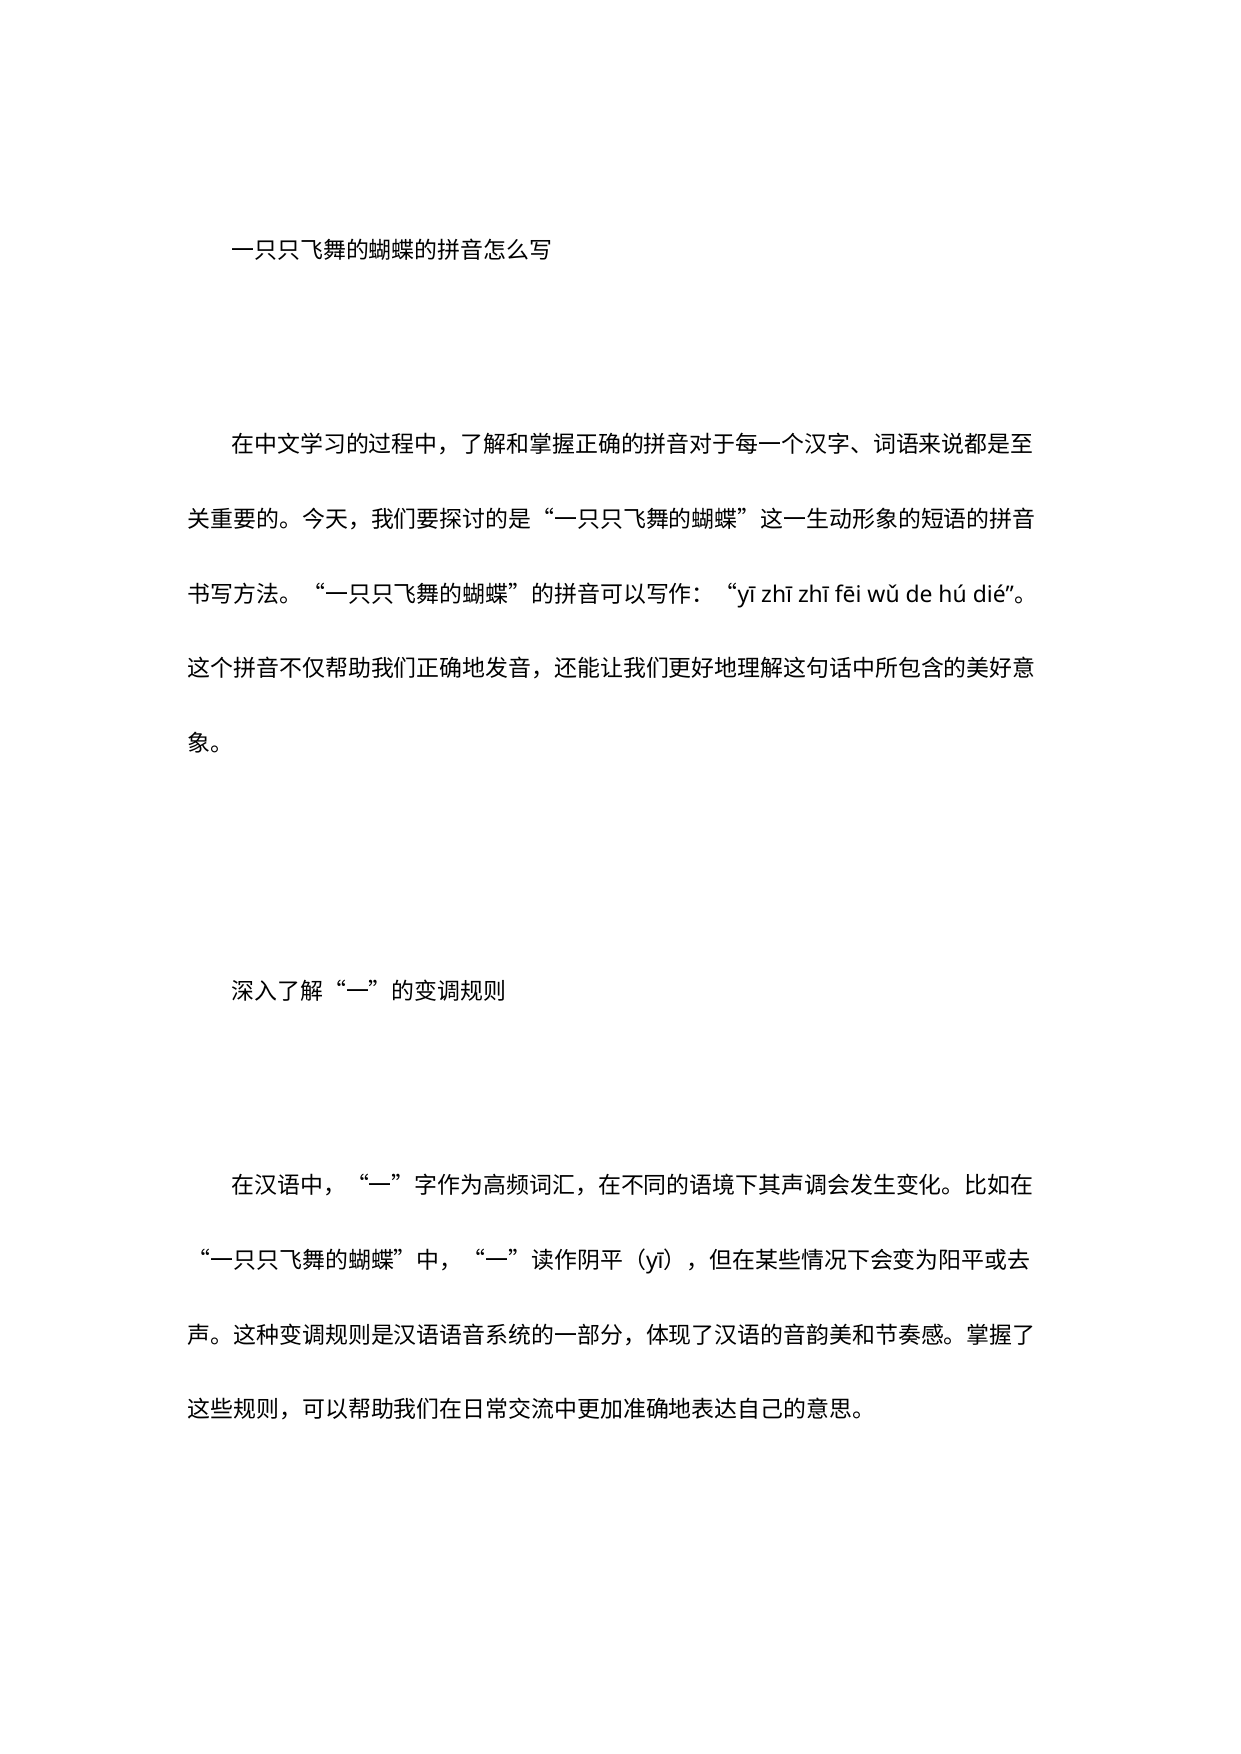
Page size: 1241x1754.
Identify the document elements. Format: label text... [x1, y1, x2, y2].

text 在汉语中，“一”字作为高频词汇，在不同的语境下其声调会发生变化。比如在“一只只飞舞的蝴蝶”中，“一”读作阴平（yī），但在某些情况下会变为阳平或去声。这种变调规则是汉语语音系统的一部分，体现了汉语的音韵美和节奏感。掌握了这些规则，可以帮助我们在日常交流中更加准确地表达自己的意思。 [187, 1151, 1053, 1441]
text 一只只飞舞的蝴蝶的拼音怎么写 [187, 216, 1053, 281]
text 在中文学习的过程中，了解和掌握正确的拼音对于每一个汉字、词语来说都是至关重要的。今天，我们要探讨的是“一只只飞舞的蝴蝶”这一生动形象的短语的拼音书写方法。“一只只飞舞的蝴蝶”的拼音可以写作：“yī zhī zhī fēi wǔ de hú dié”。这个拼音不仅帮助我们正确地发音，还能让我们更好地理解这句话中所包含的美好意象。 [187, 410, 1053, 774]
text 深入了解“一”的变调规则 [187, 957, 1053, 1022]
